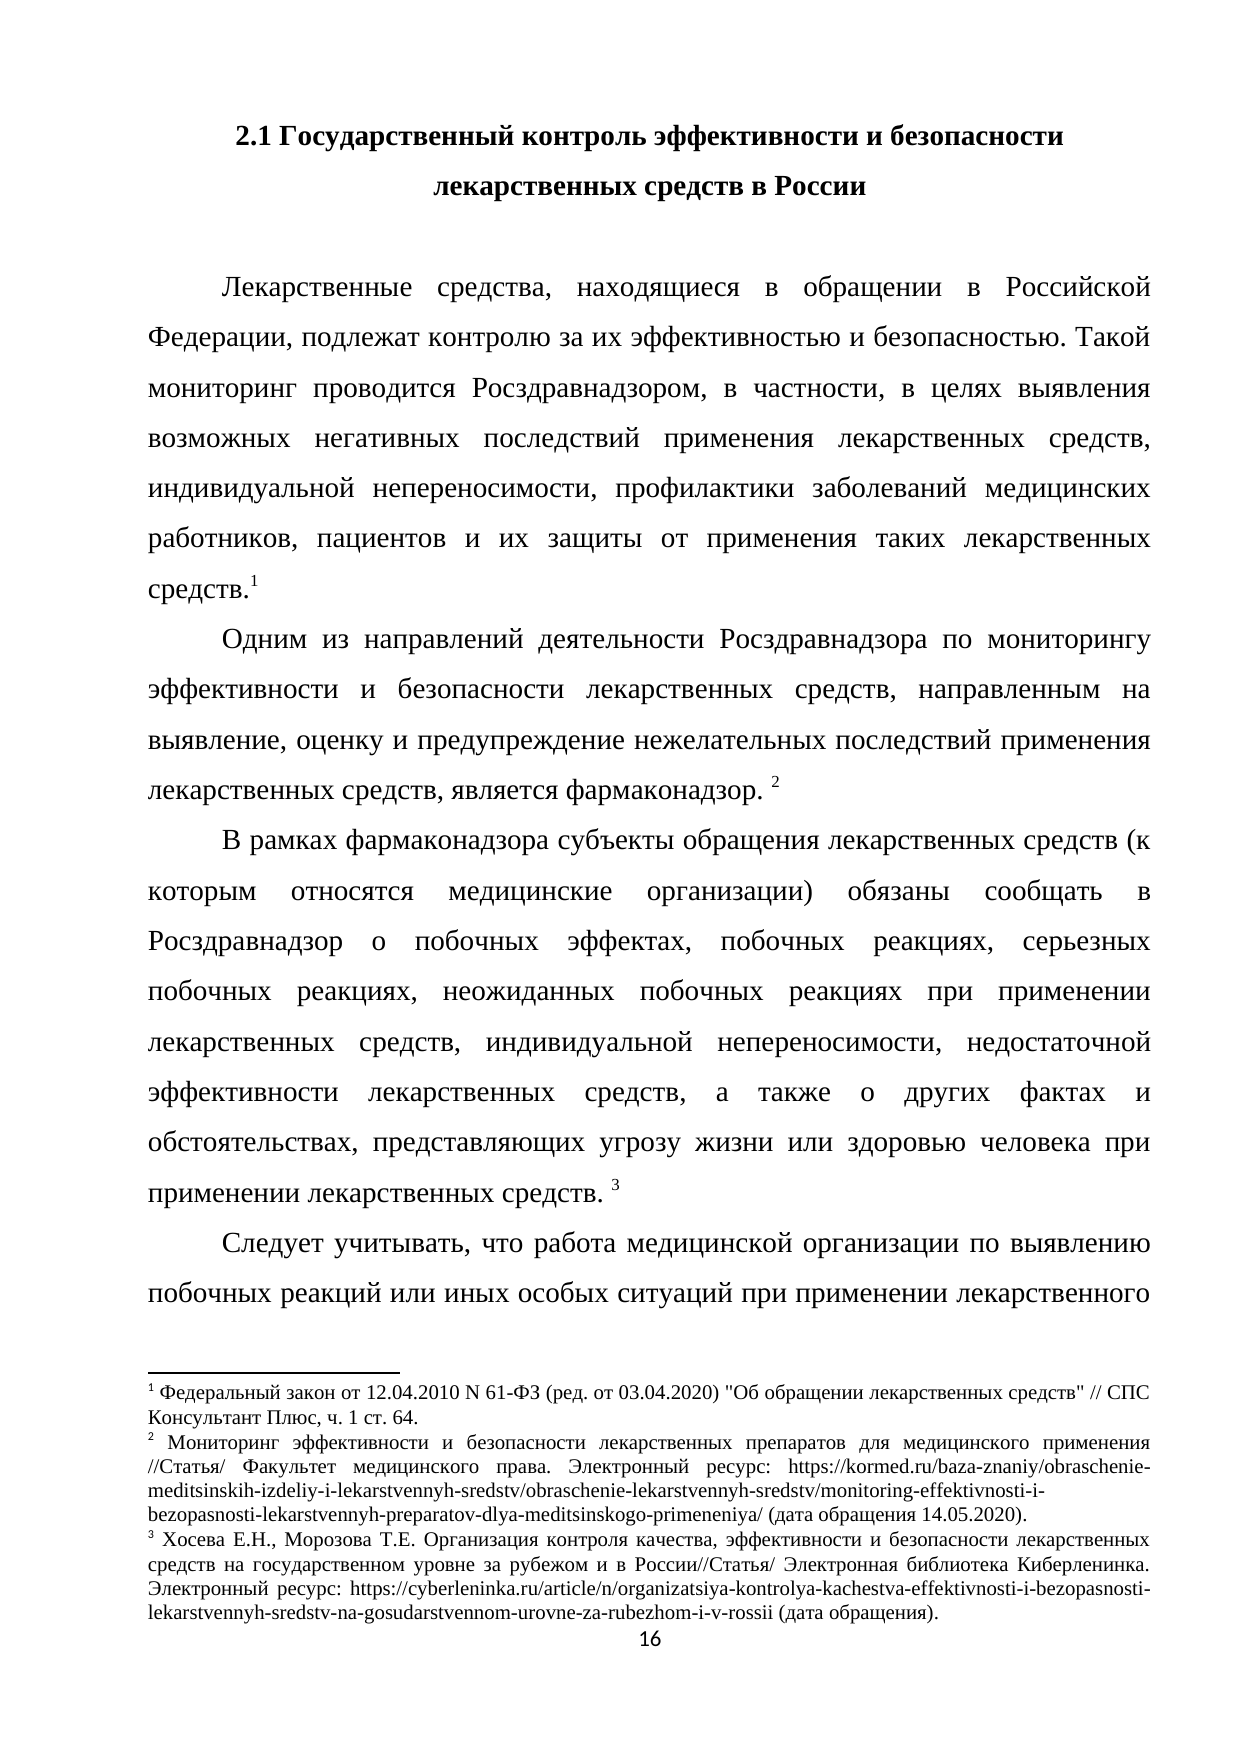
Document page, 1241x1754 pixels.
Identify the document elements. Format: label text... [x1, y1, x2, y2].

text Лекарственные средства, находящиеся в обращении в Российской Федерации, подлежат контролю за их эффективностью и безопасностью. Такой мониторинг проводится Росздравнадзором, в частности, в целях выявления возможных негативных последствий применения лекарственных средств, индивидуальной непереносимости, профилактики заболеваний медицинских работников, пациентов и их защиты от применения таких лекарственных средств. [148, 269, 1152, 604]
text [148, 1225, 1152, 1309]
text В рамках фармаконадзора субъекты обращения лекарственных средств (к которым относятся медицинские организации) обязаны сообщать в Росздравнадзор о побочных эффектах, побочных реакциях, серьезных побочных реакциях, неожиданных побочных реакциях при применении лекарственных средств, индивидуальной непереносимости, недостаточной эффективности лекарственных средств, а также о других фактах и обстоятельствах, представляющих угрозу жизни или здоровью человека при применении лекарственных средств. [148, 822, 1152, 1208]
text Одним из направлений деятельности Росздравнадзора по мониторингу эффективности и безопасности лекарственных средств, направленным на выявление, оценку и предупреждение нежелательных последствий применения лекарственных средств, является фармаконадзор. [148, 621, 1152, 806]
text 2.1 Государственный контроль эффективности и безопасности лекарственных средств в России [148, 118, 1152, 202]
